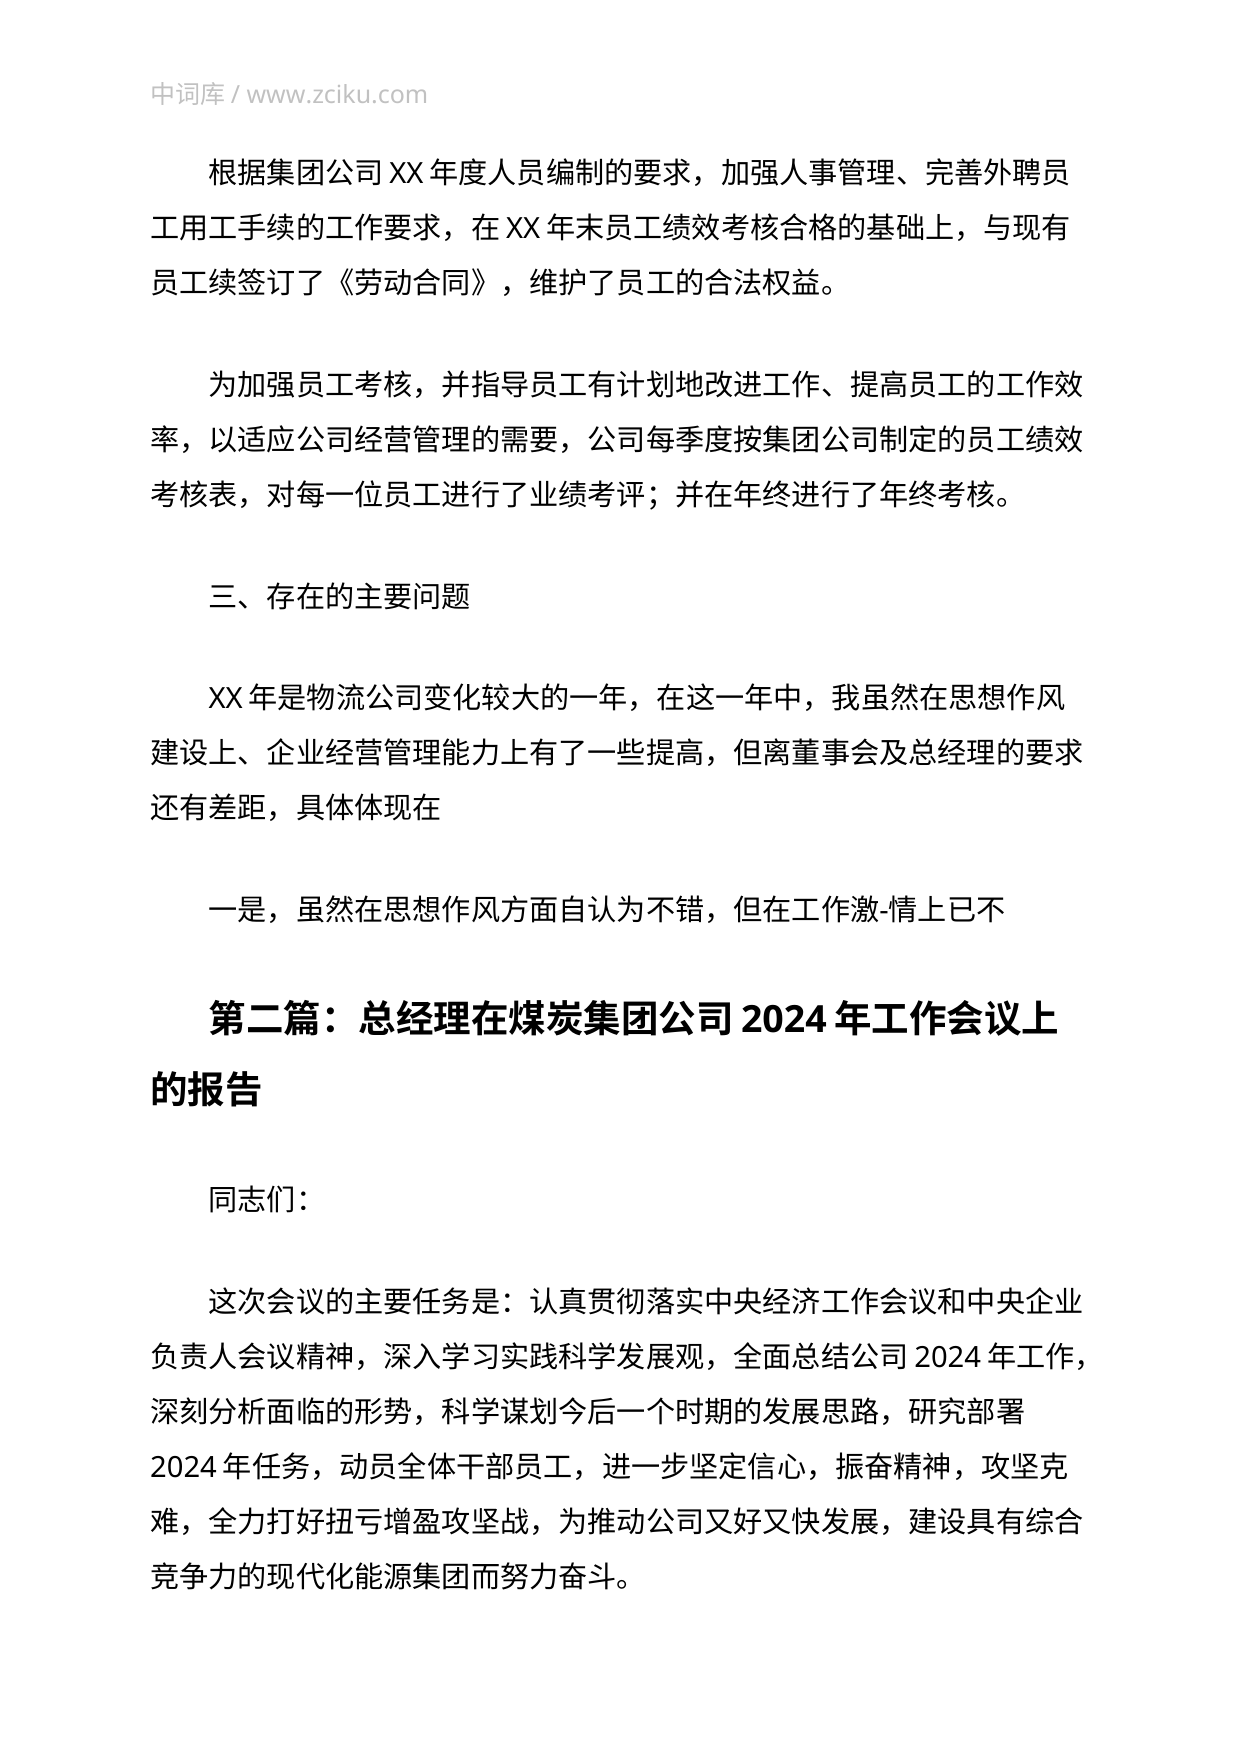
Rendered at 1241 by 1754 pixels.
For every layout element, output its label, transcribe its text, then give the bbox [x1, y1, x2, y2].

text 这次会议的主要任务是：认真贯彻落实中央经济工作会议和中央企业负责人会议精神，深入学习实践科学发展观，全面总结公司2024年工作，深刻分析面临的形势，科学谋划今后一个时期的发展思路，研究部署2024年任务，动员全体干部员工，进一步坚定信心，振奋精神，攻坚克难，全力打好扭亏增盈攻坚战，为推动公司又好又快发展，建设具有综合竞争力的现代化能源集团而努力奋斗。 [150, 1279, 1090, 1596]
text 为加强员工考核，并指导员工有计划地改进工作、提高员工的工作效率，以适应公司经营管理的需要，公司每季度按集团公司制定的员工绩效考核表，对每一位员工进行了业绩考评；并在年终进行了年终考核。 [150, 362, 1090, 514]
text 三、存在的主要问题 [150, 573, 1090, 616]
text 一是，虽然在思想作风方面自认为不错，但在工作激-情上已不 [150, 887, 1090, 929]
text 根据集团公司XX年度人员编制的要求，加强人事管理、完善外聘员工用工手续的工作要求，在XX年末员工绩效考核合格的基础上，与现有员工续签订了《劳动合同》，维护了员工的合法权益。 [150, 150, 1090, 302]
text XX年是物流公司变化较大的一年，在这一年中，我虽然在思想作风建设上、企业经营管理能力上有了一些提高，但离董事会及总经理的要求还有差距，具体体现在 [150, 675, 1090, 827]
text 同志们： [150, 1177, 1090, 1219]
text 第二篇：总经理在煤炭集团公司2024年工作会议上的报告 [150, 989, 1090, 1114]
